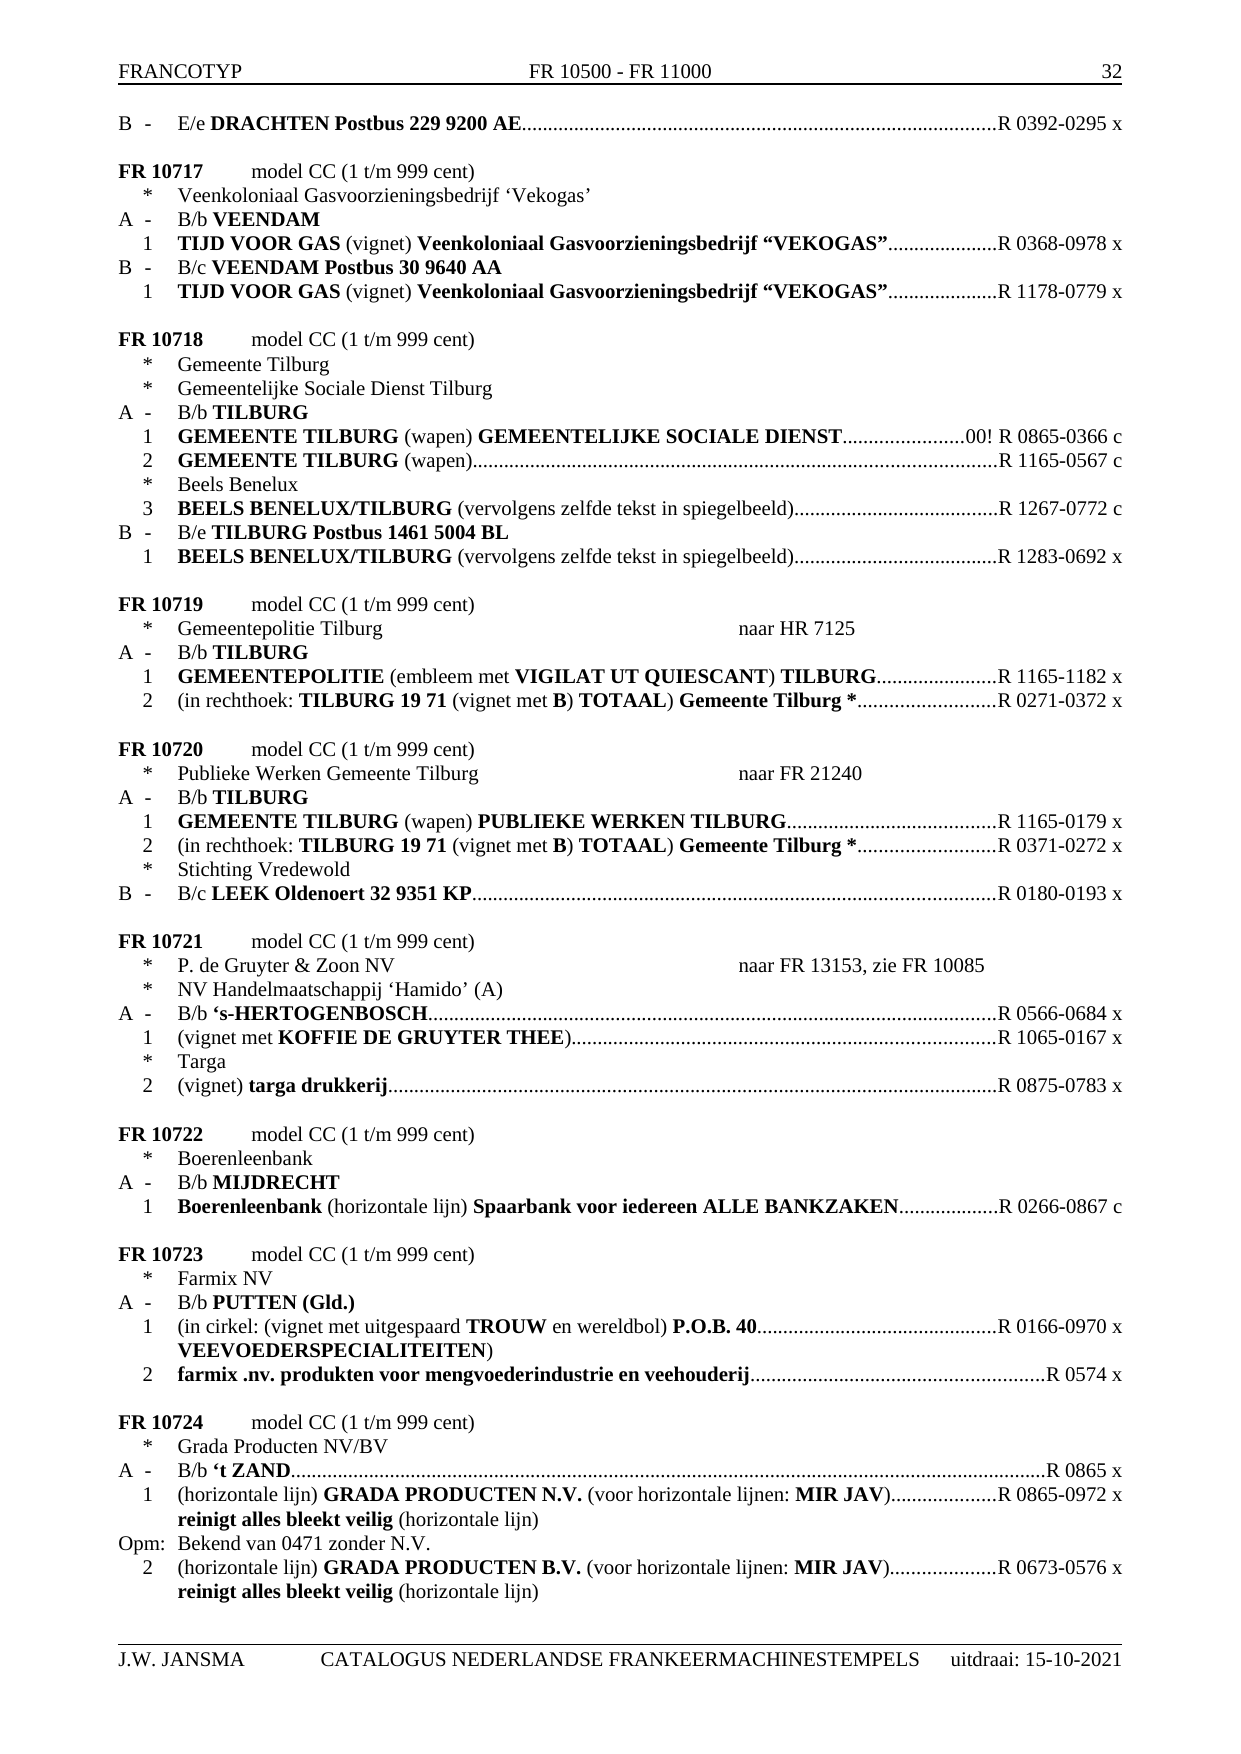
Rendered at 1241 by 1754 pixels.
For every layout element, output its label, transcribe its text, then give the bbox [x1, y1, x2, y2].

text FR 10720 model CC (1 t/m 999 cent) [118, 736, 1122, 761]
text * Gemeentelijke Sociale Dienst Tilburg [118, 376, 1122, 399]
text 1 (horizontale lijn) GRADA PRODUCTEN N.V. (voor horizontale lijnen: MIR JAV) R 0865-0972 x [118, 1482, 1122, 1506]
text B - B/c LEEK Oldenoert 32 9351 KP R 0180-0193 x [118, 881, 1122, 905]
text * Farmix NV [118, 1266, 1122, 1290]
text A - B/b VEENDAM [118, 207, 1122, 231]
text FR 10721 model CC (1 t/m 999 cent) [118, 929, 1122, 953]
text 2 farmix .nv. produkten voor mengvoederindustrie en veehouderij R 0574 x [118, 1362, 1122, 1386]
text A - B/b MIJDRECHT [118, 1169, 1122, 1194]
text * Gemeente Tilburg [118, 351, 1122, 376]
text FR 10718 model CC (1 t/m 999 cent) [118, 327, 1122, 351]
text FR 10717 model CC (1 t/m 999 cent) [118, 159, 1122, 183]
text * Targa [118, 1049, 1122, 1073]
text 2 (horizontale lijn) GRADA PRODUCTEN B.V. (voor horizontale lijnen: MIR JAV) R 0673-0576 x [118, 1554, 1122, 1579]
text 1 TIJD VOOR GAS (vignet) Veenkoloniaal Gasvoorzieningsbedrijf “VEKOGAS” R 0368-0978 x [118, 231, 1122, 255]
text * NV Handelmaatschappij ‘Hamido’ (A) [118, 977, 1122, 1001]
text FR 10723 model CC (1 t/m 999 cent) [118, 1242, 1122, 1266]
text FR 10724 model CC (1 t/m 999 cent) [118, 1410, 1122, 1434]
text Opm: Bekend van 0471 zonder N.V. [118, 1531, 1122, 1554]
text A - B/b PUTTEN (Gld.) [118, 1290, 1122, 1314]
text 1 TIJD VOOR GAS (vignet) Veenkoloniaal Gasvoorzieningsbedrijf “VEKOGAS” R 1178-0779 x [118, 279, 1122, 303]
text A - B/b ‘t ZAND R 0865 x [118, 1458, 1122, 1482]
text * Grada Producten NV/BV [118, 1434, 1122, 1458]
text B - B/c VEENDAM Postbus 30 9640 AA [118, 255, 1122, 279]
text 2 (in rechthoek: TILBURG 19 71 (vignet met B) TOTAAL) Gemeente Tilburg * R 0371-0272 x [118, 833, 1122, 857]
text * Veenkoloniaal Gasvoorzieningsbedrijf ‘Vekogas’ [118, 183, 1122, 207]
text B - B/e TILBURG Postbus 1461 5004 BL [118, 520, 1122, 544]
text * Boerenleenbank [118, 1146, 1122, 1169]
text B - E/e DRACHTEN Postbus 229 9200 AE R 0392-0295 x [118, 111, 1122, 135]
text A - B/b TILBURG [118, 399, 1122, 424]
text FR 10722 model CC (1 t/m 999 cent) [118, 1121, 1122, 1146]
text 1 Boerenleenbank (horizontale lijn) Spaarbank voor iedereen ALLE BANKZAKEN R 0266-0867 c [118, 1194, 1122, 1218]
text * P. de Gruyter & Zoon NV naar FR 13153, zie FR 10085 [118, 953, 1122, 977]
text FR 10719 model CC (1 t/m 999 cent) [118, 592, 1122, 616]
text A - B/b TILBURG [118, 640, 1122, 664]
text * Gemeentepolitie Tilburg naar HR 7125 [118, 616, 1122, 640]
text 1 GEMEENTE TILBURG (wapen) PUBLIEKE WERKEN TILBURG R 1165-0179 x [118, 809, 1122, 833]
text 2 GEMEENTE TILBURG (wapen) R 1165-0567 c [118, 448, 1122, 472]
text 2 (in rechthoek: TILBURG 19 71 (vignet met B) TOTAAL) Gemeente Tilburg * R 0271-0372 x [118, 688, 1122, 712]
text reinigt alles bleekt veilig (horizontale lijn) [118, 1579, 1122, 1603]
text * Beels Benelux [118, 472, 1122, 496]
text 2 (vignet) targa drukkerij R 0875-0783 x [118, 1073, 1122, 1097]
text 1 (in cirkel: (vignet met uitgespaard TROUW en wereldbol) P.O.B. 40 R 0166-0970 x [118, 1314, 1122, 1338]
text * Publieke Werken Gemeente Tilburg naar FR 21240 [118, 761, 1122, 784]
text reinigt alles bleekt veilig (horizontale lijn) [118, 1506, 1122, 1531]
text 1 (vignet met KOFFIE DE GRUYTER THEE) R 1065-0167 x [118, 1025, 1122, 1049]
text 3 BEELS BENELUX/TILBURG (vervolgens zelfde tekst in spiegelbeeld) R 1267-0772 c [118, 496, 1122, 520]
text * Stichting Vredewold [118, 857, 1122, 881]
text VEEVOEDERSPECIALITEITEN) [118, 1338, 1122, 1362]
text 1 GEMEENTE TILBURG (wapen) GEMEENTELIJKE SOCIALE DIENST 00! R 0865-0366 c [118, 424, 1122, 448]
text A - B/b TILBURG [118, 784, 1122, 809]
text 1 GEMEENTEPOLITIE (embleem met VIGILAT UT QUIESCANT) TILBURG R 1165-1182 x [118, 664, 1122, 688]
text A - B/b ‘s-HERTOGENBOSCH R 0566-0684 x [118, 1001, 1122, 1025]
text 1 BEELS BENELUX/TILBURG (vervolgens zelfde tekst in spiegelbeeld) R 1283-0692 x [118, 544, 1122, 568]
